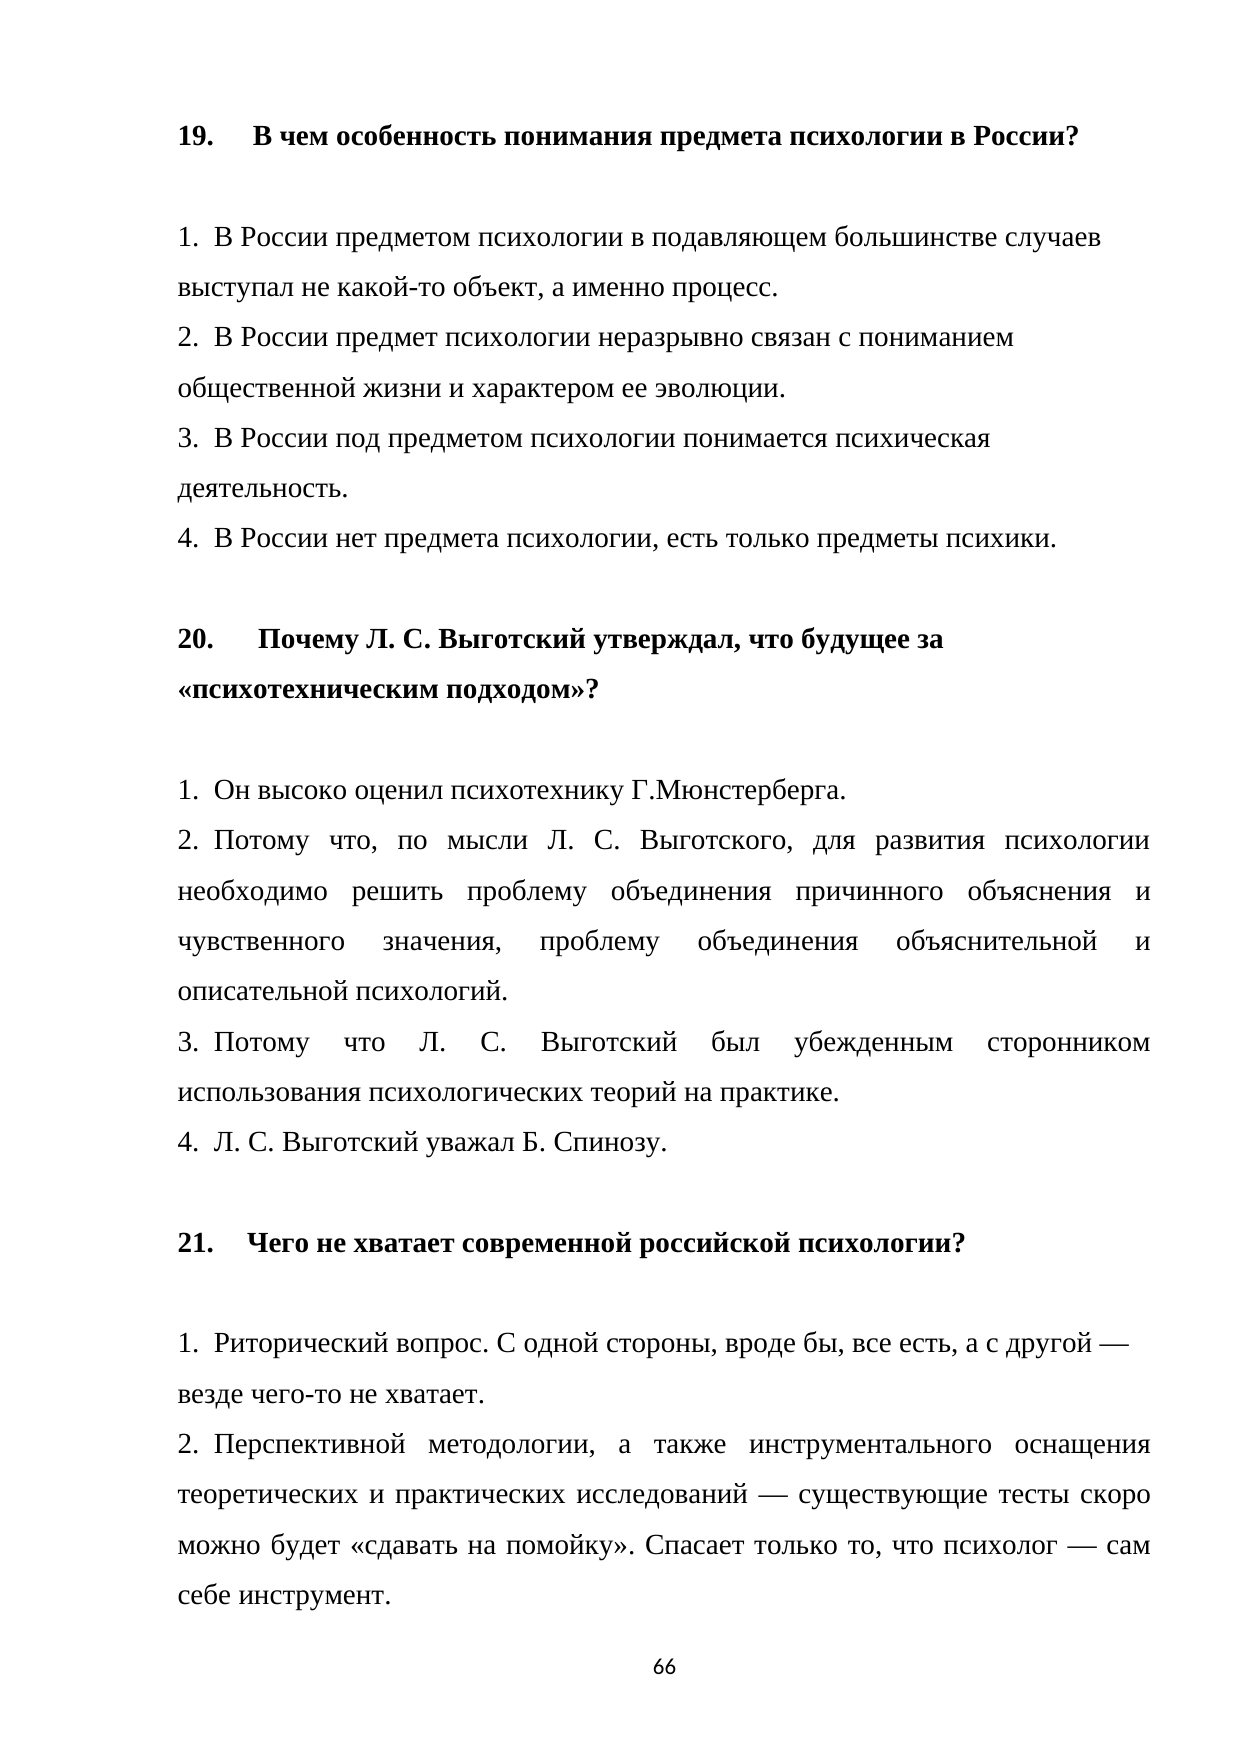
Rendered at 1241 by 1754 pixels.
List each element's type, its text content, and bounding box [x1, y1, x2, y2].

list Перспективной методологии, а также инструментального оснащения теоретических и практических исследований — существующие тесты скоро можно будет «сдавать на помойку». Спасает только то, что психолог — сам себе инструмент. [177, 1426, 1152, 1611]
list Чего не хватает современной российской психологии? [177, 1225, 1152, 1258]
list Он высоко оценил психотехнику Г.Мюнстерберга. [177, 772, 1152, 806]
list Почему Л. С. Выготский утверждал, что будущее за «психотехническим подходом»? [177, 621, 1152, 705]
list В России нет предмета психологии, есть только предметы психики. [177, 521, 1152, 554]
list Риторический вопрос. С одной стороны, вроде бы, все есть, а с другой — везде чего-то не хватает. [177, 1326, 1152, 1409]
list Потому что Л. С. Выготский был убежденным сторонником использования психологических теорий на практике. [177, 1024, 1152, 1108]
list Л. С. Выготский уважал Б. Спинозу. [177, 1124, 1152, 1158]
list В России под предметом психологии понимается психическая деятельность. [177, 420, 1152, 504]
list В чем особенность понимания предмета психологии в России? [177, 118, 1152, 152]
list В России предмет психологии неразрывно связан с пониманием общественной жизни и характером ее эволюции. [177, 319, 1152, 403]
list Потому что, по мысли Л. С. Выготского, для развития психологии необходимо решить проблему объединения причинного объяснения и чувственного значения, проблему объединения объяснительной и описательной психологий. [177, 822, 1152, 1007]
list В России предметом психологии в подавляющем большинстве случаев выступал не какой-то объект, а именно процесс. [177, 219, 1152, 303]
